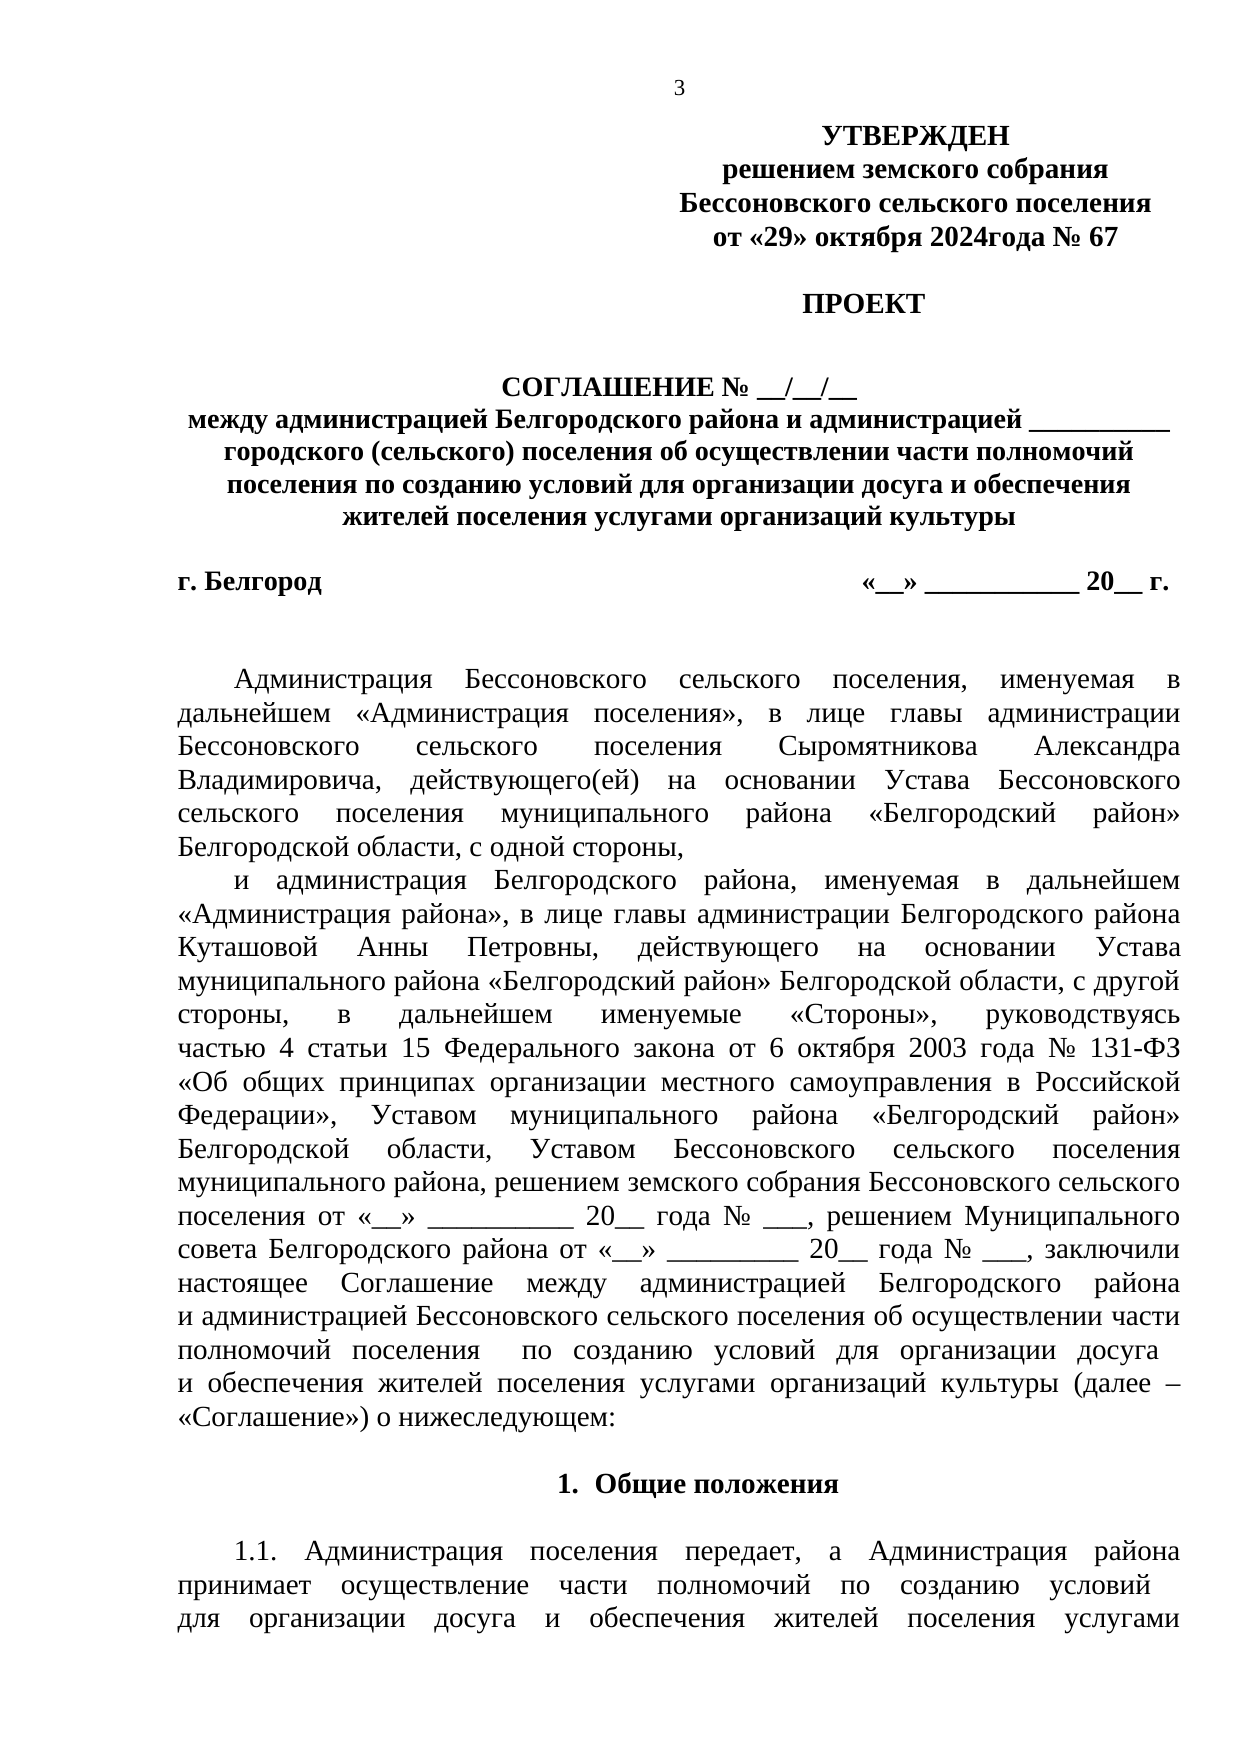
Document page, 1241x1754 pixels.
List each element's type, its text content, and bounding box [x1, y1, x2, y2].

list Общие положения [215, 1466, 1181, 1500]
text от «29» октября 2024года № 67 [15, 219, 1181, 252]
text Бессоновского сельского поселения [15, 185, 1181, 219]
text СОГЛАШЕНИЕ № __/__/__ [177, 370, 1181, 402]
text ПРОЕКТ [15, 286, 1181, 319]
text г. Белгород «__» ___________ 20__ г. [177, 564, 1181, 596]
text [177, 1533, 1181, 1634]
text Администрация Бессоновского сельского поселения, именуемая в дальнейшем «Администрация поселения», в лице главы администрации Бессоновского сельского поселения Сыромятникова Александра Владимировича, действующего(ей) на основании Устава Бессоновского сельского поселения муниципального района «Белгородский район» Белгородской области, с одной стороны, [177, 661, 1181, 862]
text между администрацией Белгородского района и администрацией __________ городского (сельского) поселения об осуществлении части полномочий поселения по созданию условий для организации досуга и обеспечения жителей поселения услугами организаций культуры [177, 402, 1181, 532]
text УТВЕРЖДЕН [15, 118, 1181, 152]
text и администрация Белгородского района, именуемая в дальнейшем «Администрация района», в лице главы администрации Белгородского района Куташовой Анны Петровны, действующего на основании Устава муниципального района «Белгородский район» Белгородской области, с другой стороны, в дальнейшем именуемые «Стороны», руководствуясь частью 4 статьи 15 Федерального закона от 6 октября 2003 года № 131-ФЗ «Об общих принципах организации местного самоуправления в Российской Федерации», Уставом муниципального района «Белгородский район» Белгородской области, Уставом Бессоновского сельского поселения муниципального района, решением земского собрания Бессоновского сельского поселения от «__» __________ 20__ года № ___, решением Муниципального совета Белгородского района от «__» _________ 20__ года № ___, заключили настоящее Соглашение между администрацией Белгородского района и администрацией Бессоновского сельского поселения об осуществлении части полномочий поселения по созданию условий для организации досуга и обеспечения жителей поселения услугами организаций культуры (далее – «Соглашение») о нижеследующем: [177, 862, 1181, 1433]
text решением земского собрания [15, 152, 1181, 185]
